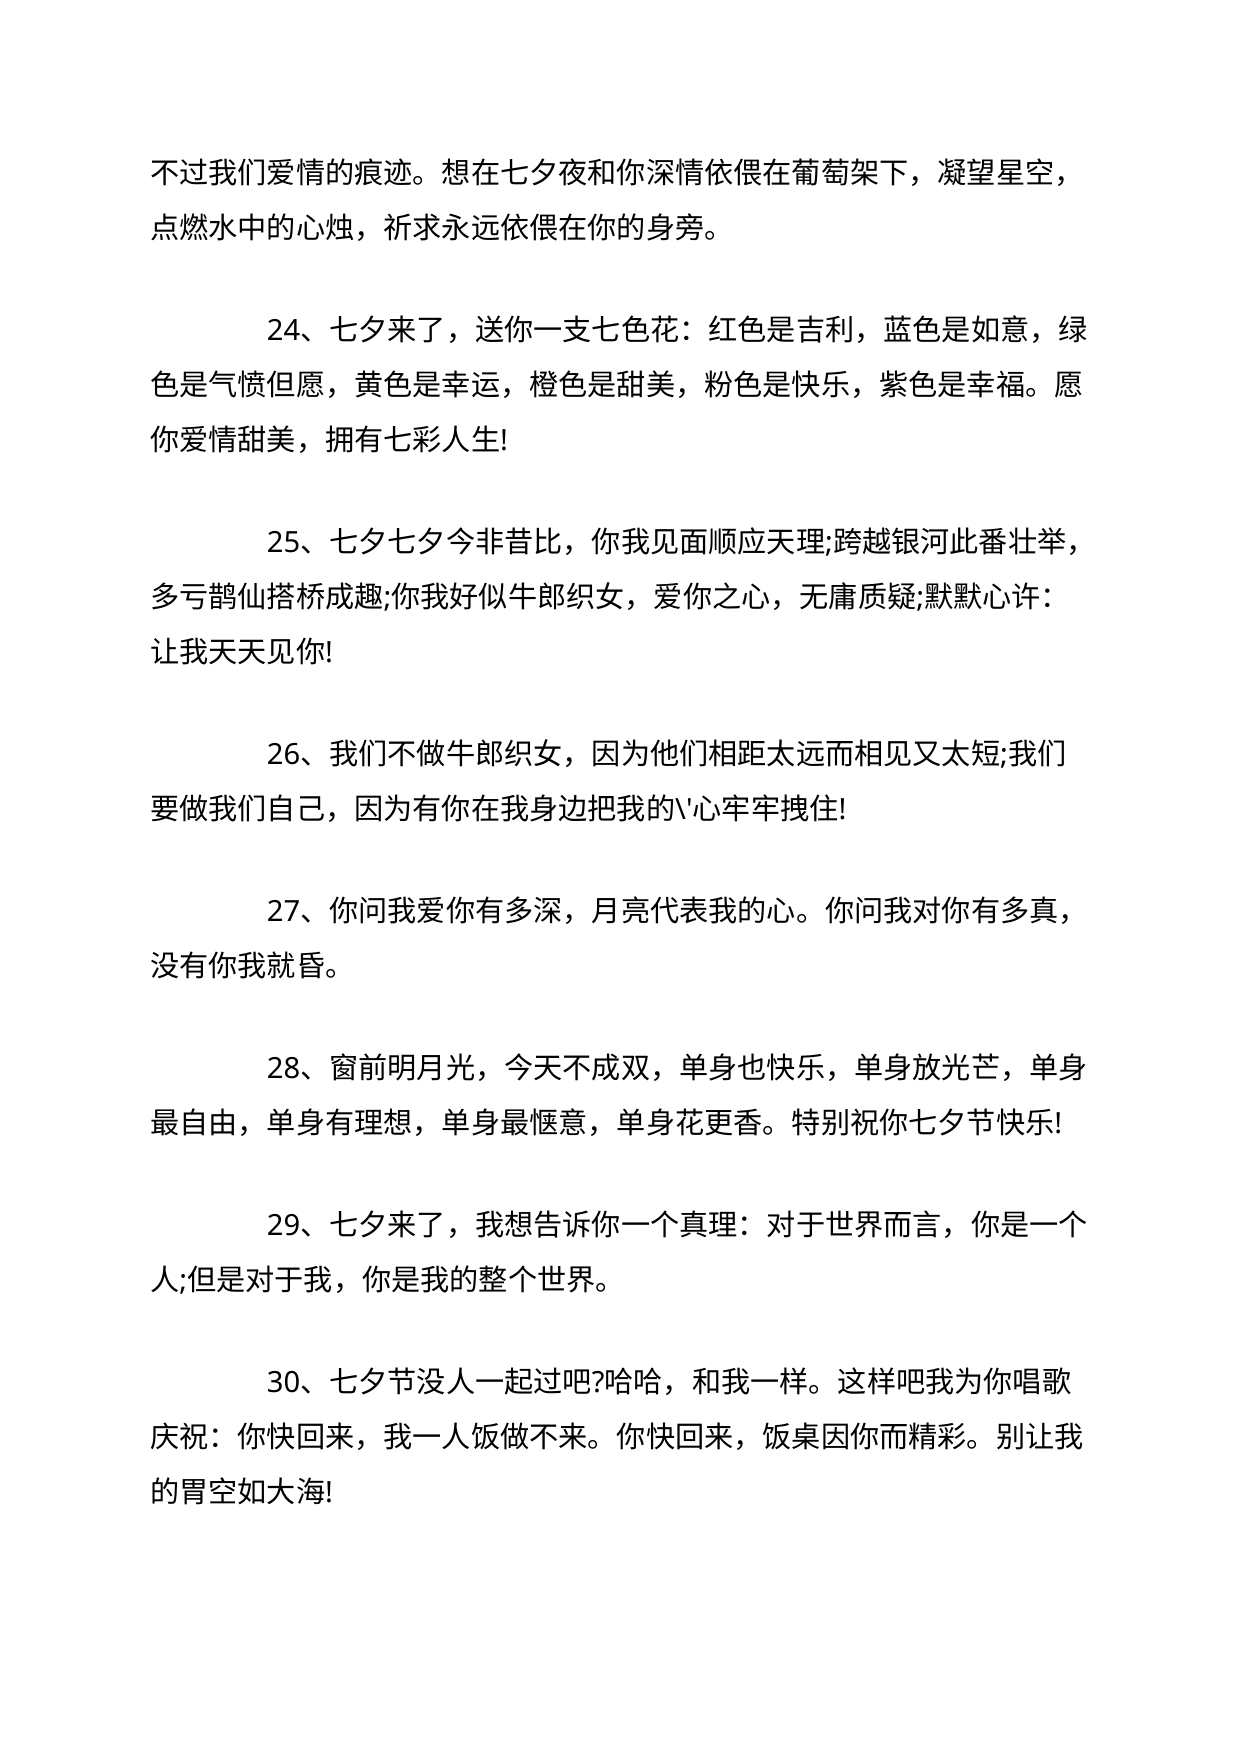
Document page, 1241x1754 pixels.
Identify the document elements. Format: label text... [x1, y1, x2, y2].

text 27、你问我爱你有多深，月亮代表我的心。你问我对你有多真，没有你我就昏。 [150, 887, 1090, 985]
text 30、七夕节没人一起过吧?哈哈，和我一样。这样吧我为你唱歌庆祝：你快回来，我一人饭做不来。你快回来，饭桌因你而精彩。别让我的胃空如大海! [150, 1358, 1090, 1511]
text 29、七夕来了，我想告诉你一个真理：对于世界而言，你是一个人;但是对于我，你是我的整个世界。 [150, 1201, 1090, 1299]
text 24、七夕来了，送你一支七色花：红色是吉利，蓝色是如意，绿色是气愤但愿，黄色是幸运，橙色是甜美，粉色是快乐，紫色是幸福。愿你爱情甜美，拥有七彩人生! [150, 307, 1090, 459]
text 26、我们不做牛郎织女，因为他们相距太远而相见又太短;我们要做我们自己，因为有你在我身边把我的\'心牢牢拽住! [150, 731, 1090, 828]
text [150, 150, 1090, 247]
text 25、七夕七夕今非昔比，你我见面顺应天理;跨越银河此番壮举，多亏鹊仙搭桥成趣;你我好似牛郎织女，爱你之心，无庸质疑;默默心许：让我天天见你! [150, 518, 1090, 671]
text 28、窗前明月光，今天不成双，单身也快乐，单身放光芒，单身最自由，单身有理想，单身最惬意，单身花更香。特别祝你七夕节快乐! [150, 1044, 1090, 1142]
